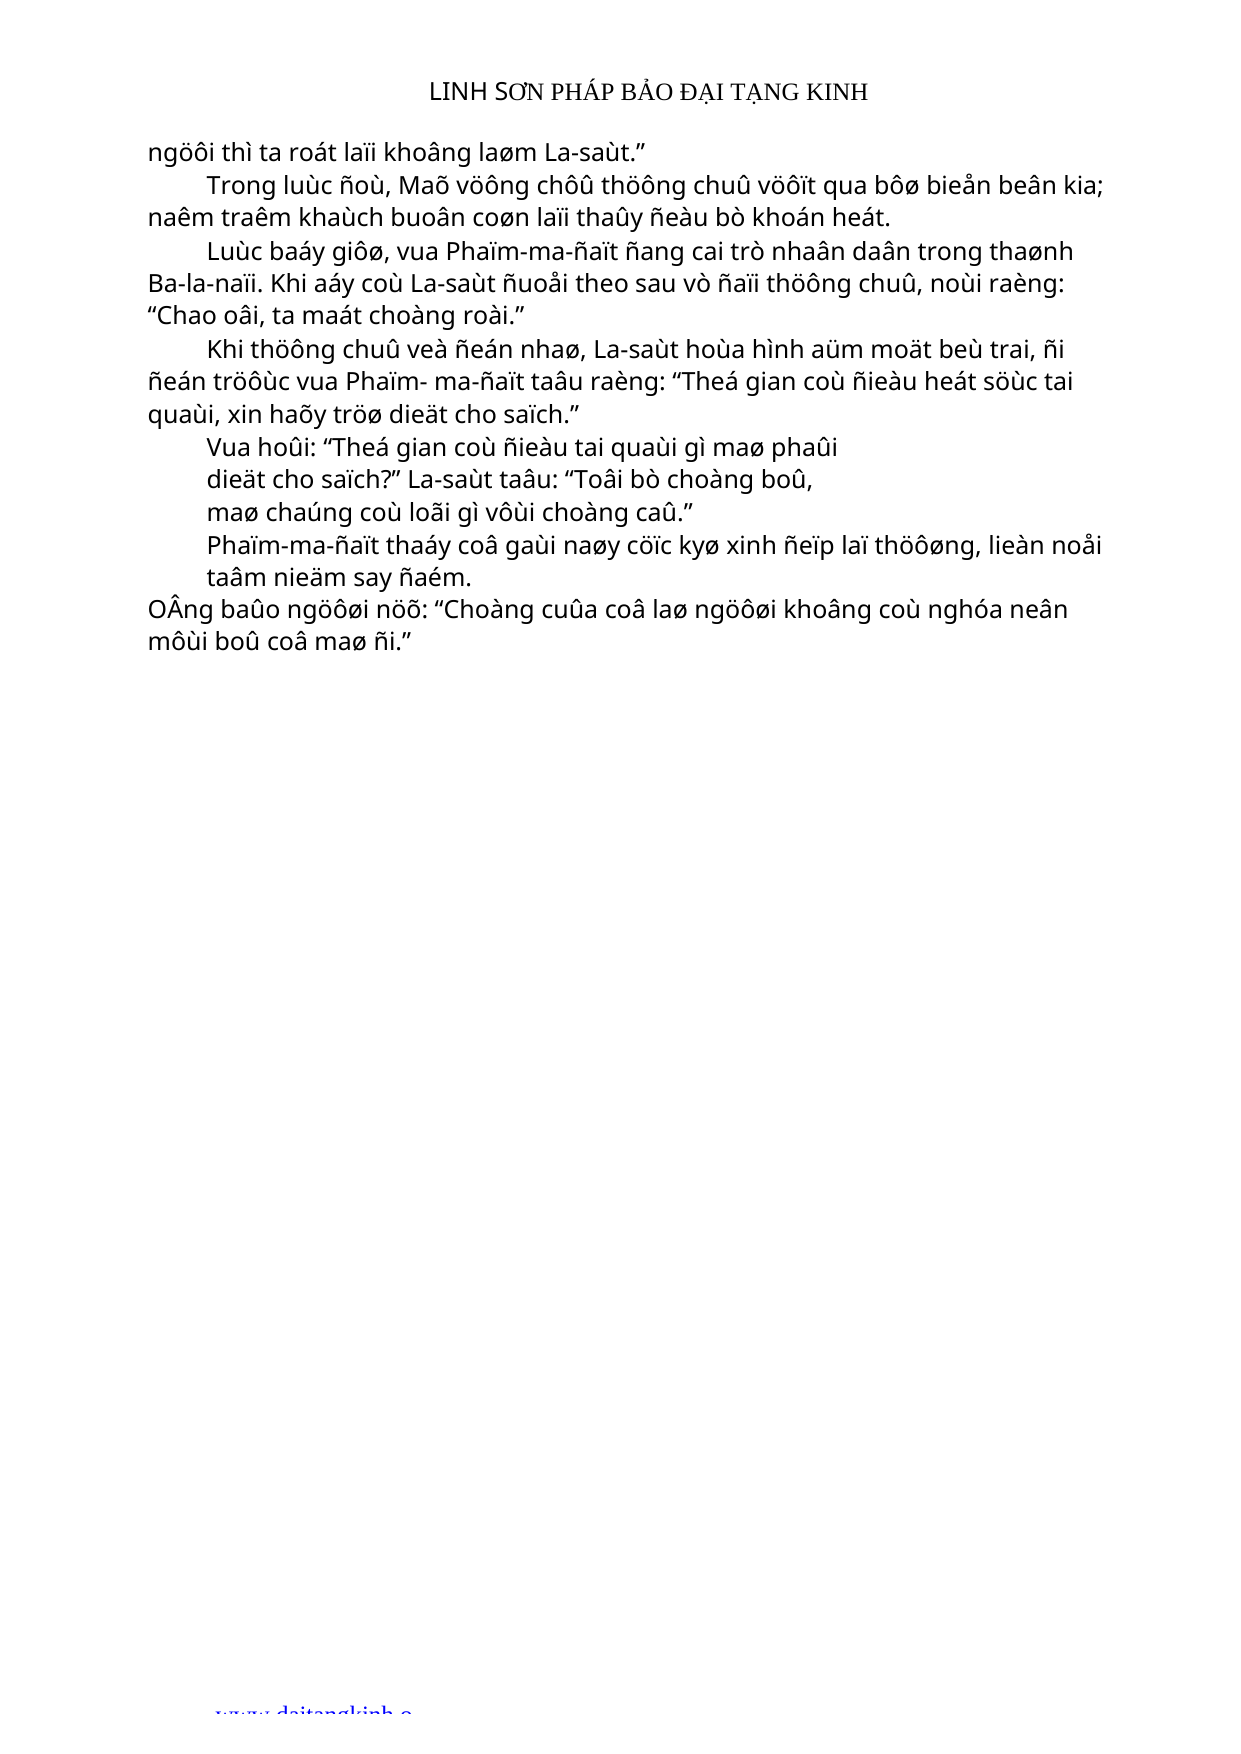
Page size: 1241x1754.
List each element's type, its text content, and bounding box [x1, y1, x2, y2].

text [147, 135, 1093, 168]
text Trong luùc ñoù, Maõ vöông chôû thöông chuû vöôït qua bôø bieån beân kia; naêm traêm khaùch buoân coøn laïi thaûy ñeàu bò khoán heát. [147, 168, 1105, 234]
text Vua hoûi: “Theá gian coù ñieàu tai quaùi gì maø phaûi dieät cho saïch?” La-saùt taâu: “Toâi bò choàng boû, maø chaúng coù loãi gì vôùi choàng caû.” [206, 431, 868, 529]
text OÂng baûo ngöôøi nöõ: “Choàng cuûa coâ laø ngöôøi khoâng coù nghóa neân môùi boû coâ maø ñi.” [147, 592, 1105, 657]
text Luùc baáy giôø, vua Phaïm-ma-ñaït ñang cai trò nhaân daân trong thaønh Ba-la-naïi. Khi aáy coù La-saùt ñuoåi theo sau vò ñaïi thöông chuû, noùi raèng: “Chao oâi, ta maát choàng roài.” [147, 234, 1093, 332]
text Khi thöông chuû veà ñeán nhaø, La-saùt hoùa hình aüm moät beù trai, ñi ñeán tröôùc vua Phaïm- ma-ñaït taâu raèng: “Theá gian coù ñieàu heát söùc tai quaùi, xin haõy tröø dieät cho saïch.” [147, 332, 1093, 431]
text Phaïm-ma-ñaït thaáy coâ gaùi naøy cöïc kyø xinh ñeïp laï thöôøng, lieàn noåi taâm nieäm say ñaém. [206, 529, 1105, 592]
